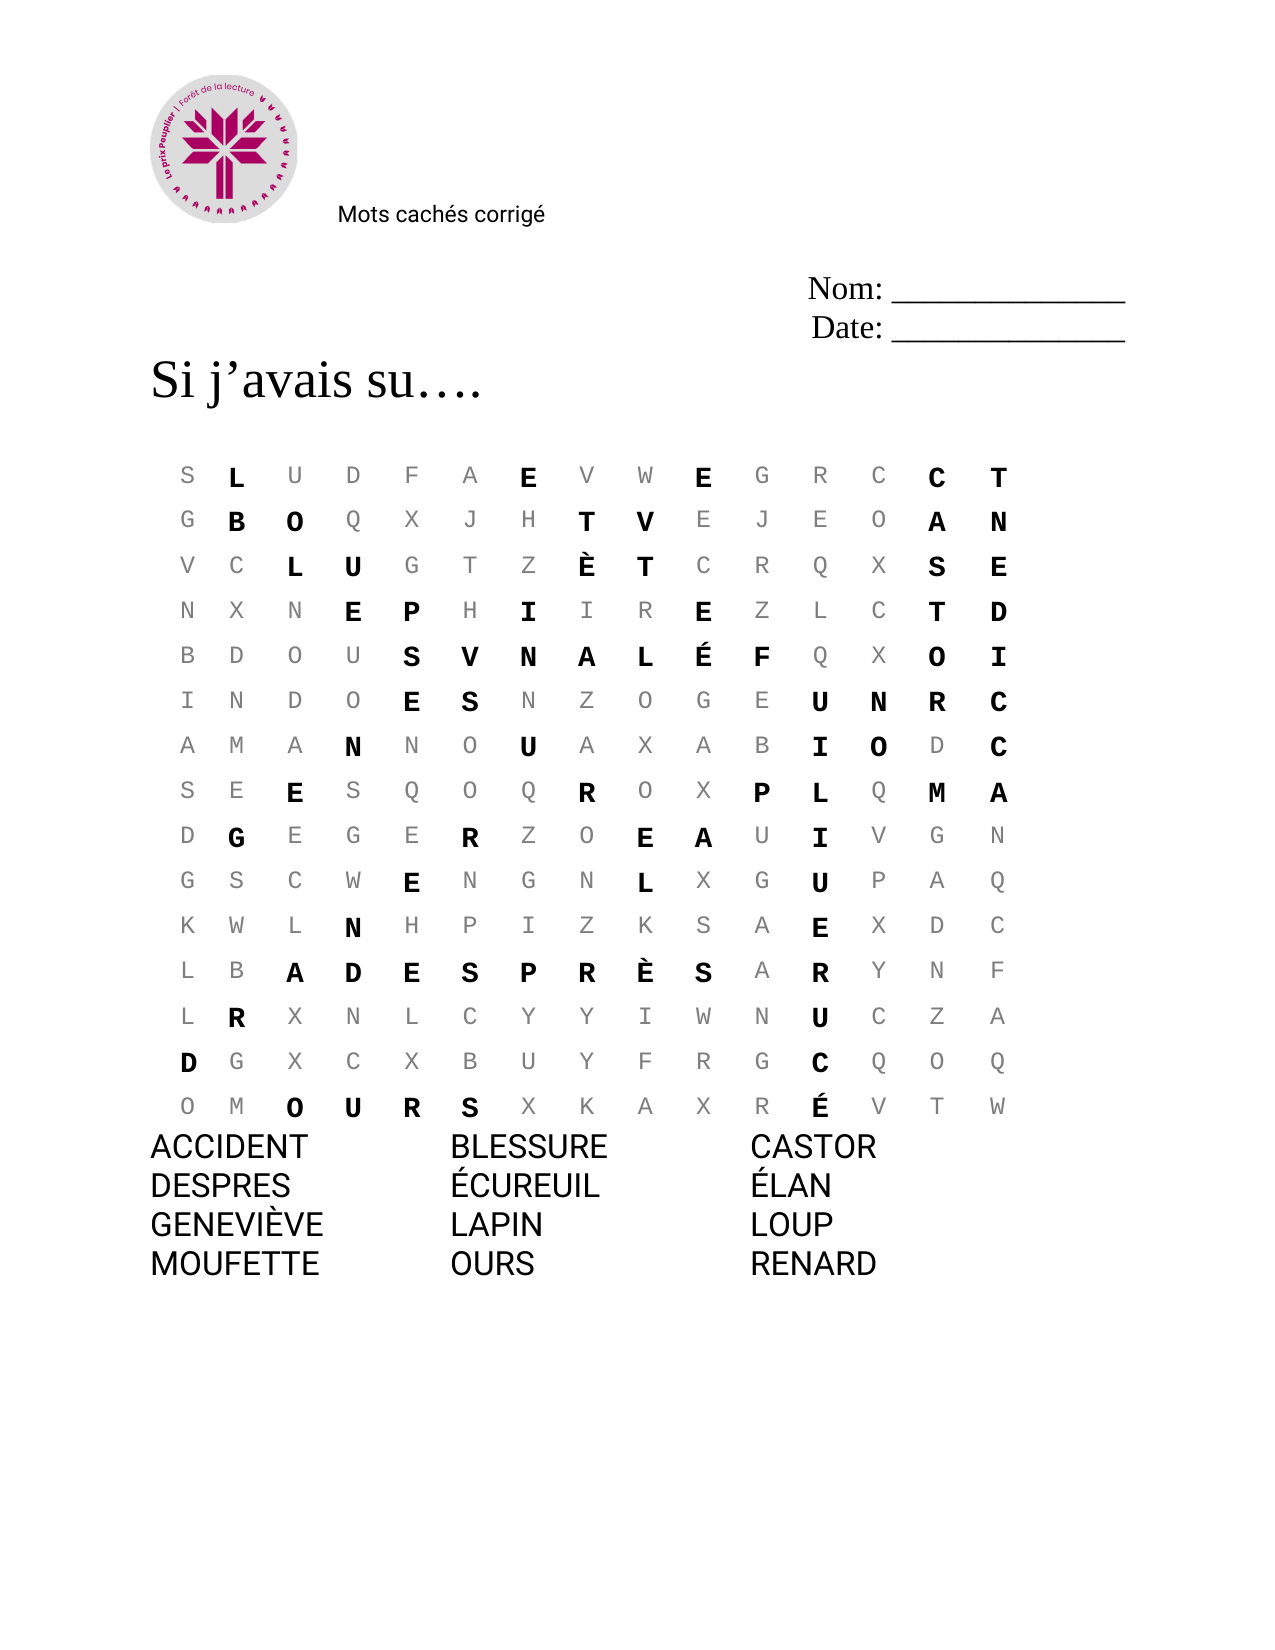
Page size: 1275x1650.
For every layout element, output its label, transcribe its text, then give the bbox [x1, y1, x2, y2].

table_cell V [849, 817, 907, 862]
table_cell N [907, 952, 966, 997]
table_cell L [163, 997, 207, 1042]
table_header W [616, 463, 674, 501]
table_header E [499, 463, 557, 501]
table_cell V [163, 546, 207, 591]
table_cell S [674, 952, 732, 997]
table_cell N [207, 681, 266, 726]
table_cell N [849, 681, 907, 726]
text ACCIDENT BLESSURE CASTOR [150, 568, 1125, 1167]
table_cell R [732, 1087, 791, 1128]
table_cell G [382, 546, 441, 591]
table_cell N [266, 591, 324, 636]
table_cell N [732, 997, 791, 1042]
table_cell E [324, 591, 382, 636]
table_cell É [791, 1087, 849, 1128]
table_cell I [557, 591, 616, 636]
table_cell Q [324, 501, 382, 546]
table_header C [907, 463, 966, 501]
table_cell S [163, 772, 207, 817]
table_cell A [732, 952, 791, 997]
table_cell O [266, 636, 324, 681]
table_cell S [441, 1087, 499, 1128]
table_cell U [324, 636, 382, 681]
table_cell Q [791, 546, 849, 591]
table_cell D [207, 636, 266, 681]
table_cell P [382, 591, 441, 636]
table_cell T [907, 1087, 966, 1128]
table_cell A [557, 636, 616, 681]
table_cell N [324, 726, 382, 772]
table_cell U [791, 997, 849, 1042]
table_cell R [907, 681, 966, 726]
text Si j’avais su…. [150, 347, 1125, 409]
table_cell F [732, 636, 791, 681]
table_cell J [732, 501, 791, 546]
table_cell N [499, 636, 557, 681]
table_cell K [557, 1087, 616, 1128]
text Date: ______________ [150, 307, 1125, 346]
table_header L [207, 463, 266, 501]
table_cell B [207, 501, 266, 546]
table_cell N [499, 681, 557, 726]
table_cell Q [849, 772, 907, 817]
table_cell C [441, 997, 499, 1042]
table_cell Z [732, 591, 791, 636]
table_cell U [791, 681, 849, 726]
table_cell C [966, 681, 1009, 726]
table_cell V [616, 501, 674, 546]
table_cell P [732, 772, 791, 817]
table_cell U [499, 726, 557, 772]
table_cell V [441, 636, 499, 681]
table_cell X [207, 591, 266, 636]
table_cell L [266, 546, 324, 591]
table_cell D [266, 681, 324, 726]
table_cell S [907, 546, 966, 591]
table_cell C [207, 546, 266, 591]
table_cell I [791, 726, 849, 772]
table_cell E [382, 681, 441, 726]
table_cell O [266, 501, 324, 546]
table_cell T [557, 501, 616, 546]
table_cell A [557, 726, 616, 772]
table_cell X [674, 772, 732, 817]
table_cell O [324, 681, 382, 726]
table_cell M [207, 1087, 266, 1128]
table_cell F [966, 952, 1009, 997]
table_cell U [732, 817, 791, 862]
table_cell M [907, 772, 966, 817]
table_cell H [499, 501, 557, 546]
table_cell T [616, 546, 674, 591]
picture [150, 75, 298, 223]
table_cell P [441, 907, 499, 952]
table_cell L [616, 862, 674, 907]
table_cell S [441, 952, 499, 997]
table_cell U [499, 1042, 557, 1087]
table_cell H [382, 907, 441, 952]
table_cell L [791, 591, 849, 636]
table_cell E [616, 817, 674, 862]
table_cell C [966, 907, 1009, 952]
table_cell C [674, 546, 732, 591]
table_cell L [382, 997, 441, 1042]
table_cell Z [499, 817, 557, 862]
table_cell Q [966, 862, 1009, 907]
table_cell G [674, 681, 732, 726]
table_cell X [266, 997, 324, 1042]
table_cell E [791, 501, 849, 546]
table_cell X [382, 1042, 441, 1087]
table_cell T [441, 546, 499, 591]
table_cell C [791, 1042, 849, 1087]
table_cell R [557, 772, 616, 817]
table_cell C [324, 1042, 382, 1087]
table_cell W [966, 1087, 1009, 1128]
table_cell C [849, 997, 907, 1042]
table_cell Y [849, 952, 907, 997]
table_cell I [499, 591, 557, 636]
table_cell R [207, 997, 266, 1042]
table_cell O [616, 681, 674, 726]
table_cell D [163, 817, 207, 862]
table_cell U [324, 1087, 382, 1128]
table_cell D [907, 726, 966, 772]
table_cell N [163, 591, 207, 636]
table_cell I [499, 907, 557, 952]
table_cell C [849, 591, 907, 636]
table_cell G [499, 862, 557, 907]
table_cell G [732, 1042, 791, 1087]
table_cell D [324, 952, 382, 997]
table_cell K [163, 907, 207, 952]
table_cell L [616, 636, 674, 681]
table_cell È [616, 952, 674, 997]
table_cell S [382, 636, 441, 681]
table_cell E [266, 817, 324, 862]
table_cell N [966, 501, 1009, 546]
table_cell G [907, 817, 966, 862]
table_cell X [616, 726, 674, 772]
table_cell Y [557, 997, 616, 1042]
table_cell W [207, 907, 266, 952]
table_cell O [907, 636, 966, 681]
table_header D [324, 463, 382, 501]
table_cell B [441, 1042, 499, 1087]
table_cell Y [499, 997, 557, 1042]
table_cell B [207, 952, 266, 997]
table_cell E [382, 862, 441, 907]
table_cell Z [557, 681, 616, 726]
table_cell U [791, 862, 849, 907]
table_header G [732, 463, 791, 501]
table_cell O [163, 1087, 207, 1128]
table_cell E [266, 772, 324, 817]
table_cell A [674, 726, 732, 772]
table_cell O [616, 772, 674, 817]
table_cell N [382, 726, 441, 772]
table_cell A [907, 501, 966, 546]
table_cell B [163, 636, 207, 681]
table_cell S [441, 681, 499, 726]
table_cell B [732, 726, 791, 772]
table_cell N [441, 862, 499, 907]
text GENEVIÈVE LAPIN LOUP [150, 1206, 1125, 1245]
table_cell E [382, 952, 441, 997]
table_cell Q [966, 1042, 1009, 1087]
table_cell H [441, 591, 499, 636]
table_cell S [207, 862, 266, 907]
table_cell E [674, 591, 732, 636]
table_cell A [616, 1087, 674, 1128]
table_cell N [966, 817, 1009, 862]
table_cell D [163, 1042, 207, 1087]
table_cell R [616, 591, 674, 636]
table_cell I [163, 681, 207, 726]
table_header E [674, 463, 732, 501]
table_cell X [849, 546, 907, 591]
table_cell X [849, 907, 907, 952]
table_cell S [324, 772, 382, 817]
table_cell A [266, 726, 324, 772]
table_cell S [674, 907, 732, 952]
table_cell A [163, 726, 207, 772]
table_cell O [849, 726, 907, 772]
table_cell T [907, 591, 966, 636]
table_cell X [674, 862, 732, 907]
table_header V [557, 463, 616, 501]
table_header F [382, 463, 441, 501]
table_cell G [163, 862, 207, 907]
table_cell O [557, 817, 616, 862]
table_cell G [732, 862, 791, 907]
table_cell N [324, 997, 382, 1042]
table_cell O [849, 501, 907, 546]
text MOUFETTE OURS RENARD [150, 1245, 1125, 1284]
table_cell N [557, 862, 616, 907]
table_cell E [674, 501, 732, 546]
table_cell W [674, 997, 732, 1042]
table_cell C [266, 862, 324, 907]
table_cell Q [499, 772, 557, 817]
table_cell X [499, 1087, 557, 1128]
table_cell D [966, 591, 1009, 636]
table_cell J [441, 501, 499, 546]
table_cell F [616, 1042, 674, 1087]
table_cell O [907, 1042, 966, 1087]
table_cell L [791, 772, 849, 817]
table_header R [791, 463, 849, 501]
table_cell V [849, 1087, 907, 1128]
table_cell K [616, 907, 674, 952]
table_cell R [382, 1087, 441, 1128]
table_header A [441, 463, 499, 501]
table_cell Z [557, 907, 616, 952]
table_cell Q [791, 636, 849, 681]
table_cell R [557, 952, 616, 997]
table_cell U [324, 546, 382, 591]
table_cell L [266, 907, 324, 952]
table_cell E [791, 907, 849, 952]
table_cell G [207, 817, 266, 862]
table_cell R [732, 546, 791, 591]
table_cell R [441, 817, 499, 862]
table_cell A [266, 952, 324, 997]
text Nom: ______________ [150, 268, 1125, 307]
table_cell M [207, 726, 266, 772]
table_cell X [674, 1087, 732, 1128]
table_header C [849, 463, 907, 501]
table_header T [966, 463, 1009, 501]
table_cell Q [849, 1042, 907, 1087]
table_cell G [163, 501, 207, 546]
table_cell E [382, 817, 441, 862]
table_cell E [207, 772, 266, 817]
table_cell Q [382, 772, 441, 817]
table_cell W [324, 862, 382, 907]
table_cell Z [499, 546, 557, 591]
table_cell N [324, 907, 382, 952]
table_cell É [674, 636, 732, 681]
table_cell A [674, 817, 732, 862]
table_cell I [791, 817, 849, 862]
table_header U [266, 463, 324, 501]
table_cell G [324, 817, 382, 862]
table_cell A [732, 907, 791, 952]
table_cell O [441, 726, 499, 772]
table_cell C [966, 726, 1009, 772]
table_cell A [907, 862, 966, 907]
table_header S [163, 463, 207, 501]
table_cell X [266, 1042, 324, 1087]
table_cell R [791, 952, 849, 997]
table_cell E [732, 681, 791, 726]
table_cell I [966, 636, 1009, 681]
table_cell O [266, 1087, 324, 1128]
table_cell R [674, 1042, 732, 1087]
table_cell P [849, 862, 907, 907]
table_cell G [207, 1042, 266, 1087]
table_cell I [616, 997, 674, 1042]
table_cell X [382, 501, 441, 546]
table_cell A [966, 997, 1009, 1042]
table_cell A [966, 772, 1009, 817]
table_cell P [499, 952, 557, 997]
table_cell L [163, 952, 207, 997]
text DESPRES ÉCUREUIL ÉLAN [150, 1167, 1125, 1206]
table_cell È [557, 546, 616, 591]
table_cell O [441, 772, 499, 817]
table_cell Z [907, 997, 966, 1042]
table_cell D [907, 907, 966, 952]
table_cell Y [557, 1042, 616, 1087]
table_cell X [849, 636, 907, 681]
table_cell E [966, 546, 1009, 591]
